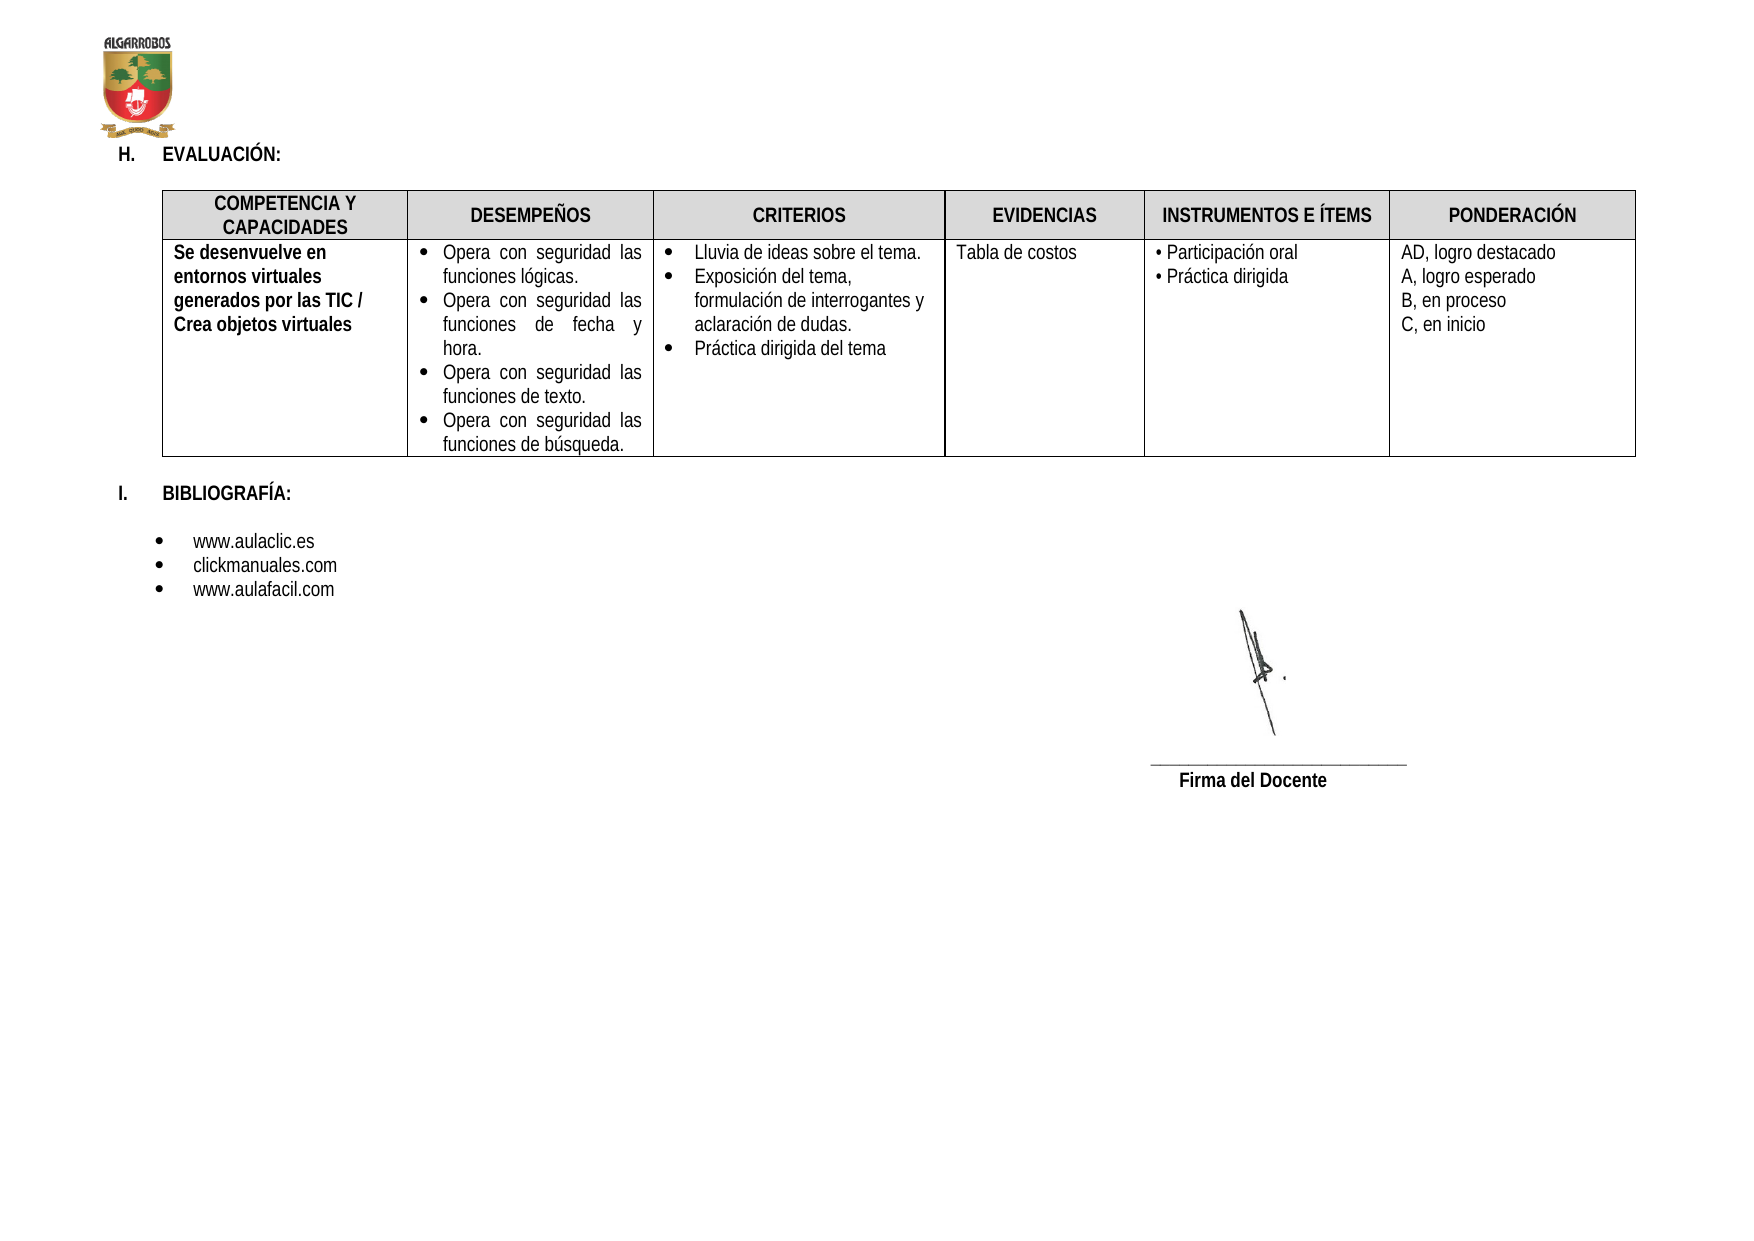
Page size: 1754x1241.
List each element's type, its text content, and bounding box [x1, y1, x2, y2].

table_cell Opera con seguridad las funciones lógicas. Opera con seguridad las funciones de fecha y hora. Opera con seguridad las funciones de texto. Opera con seguridad las funciones de búsqueda. [408, 240, 653, 456]
table_header CRITERIOS [654, 191, 944, 239]
picture [99, 37, 176, 138]
table_cell Lluvia de ideas sobre el tema. Exposición del tema, formulación de interrogantes y aclaración de dudas. Práctica dirigida del tema [654, 240, 944, 456]
text ___________________________ [118, 744, 1636, 768]
table_header PONDERACIÓN [1390, 191, 1635, 239]
table_cell • Participación oral • Práctica dirigida [1145, 240, 1389, 456]
table_header COMPETENCIA Y CAPACIDADES [163, 191, 407, 239]
table_header EVIDENCIAS [946, 191, 1144, 239]
list EVALUACIÓN: [118, 142, 1636, 166]
table_cell AD, logro destacado A, logro esperado B, en proceso C, en inicio [1390, 240, 1635, 456]
table_cell Se desenvuelve en entornos virtuales generados por las TIC / Crea objetos virtuales [163, 240, 407, 456]
list www.aulafacil.com [156, 576, 1636, 600]
table_cell Tabla de costos [946, 240, 1144, 456]
text Firma del Docente [118, 768, 1636, 792]
list www.aulaclic.es [156, 528, 1636, 552]
table_header INSTRUMENTOS E ÍTEMS [1145, 191, 1389, 239]
picture [1232, 607, 1286, 733]
list clickmanuales.com [156, 552, 1636, 576]
table_header DESEMPEÑOS [408, 191, 653, 239]
list BIBLIOGRAFÍA: [118, 481, 1636, 504]
